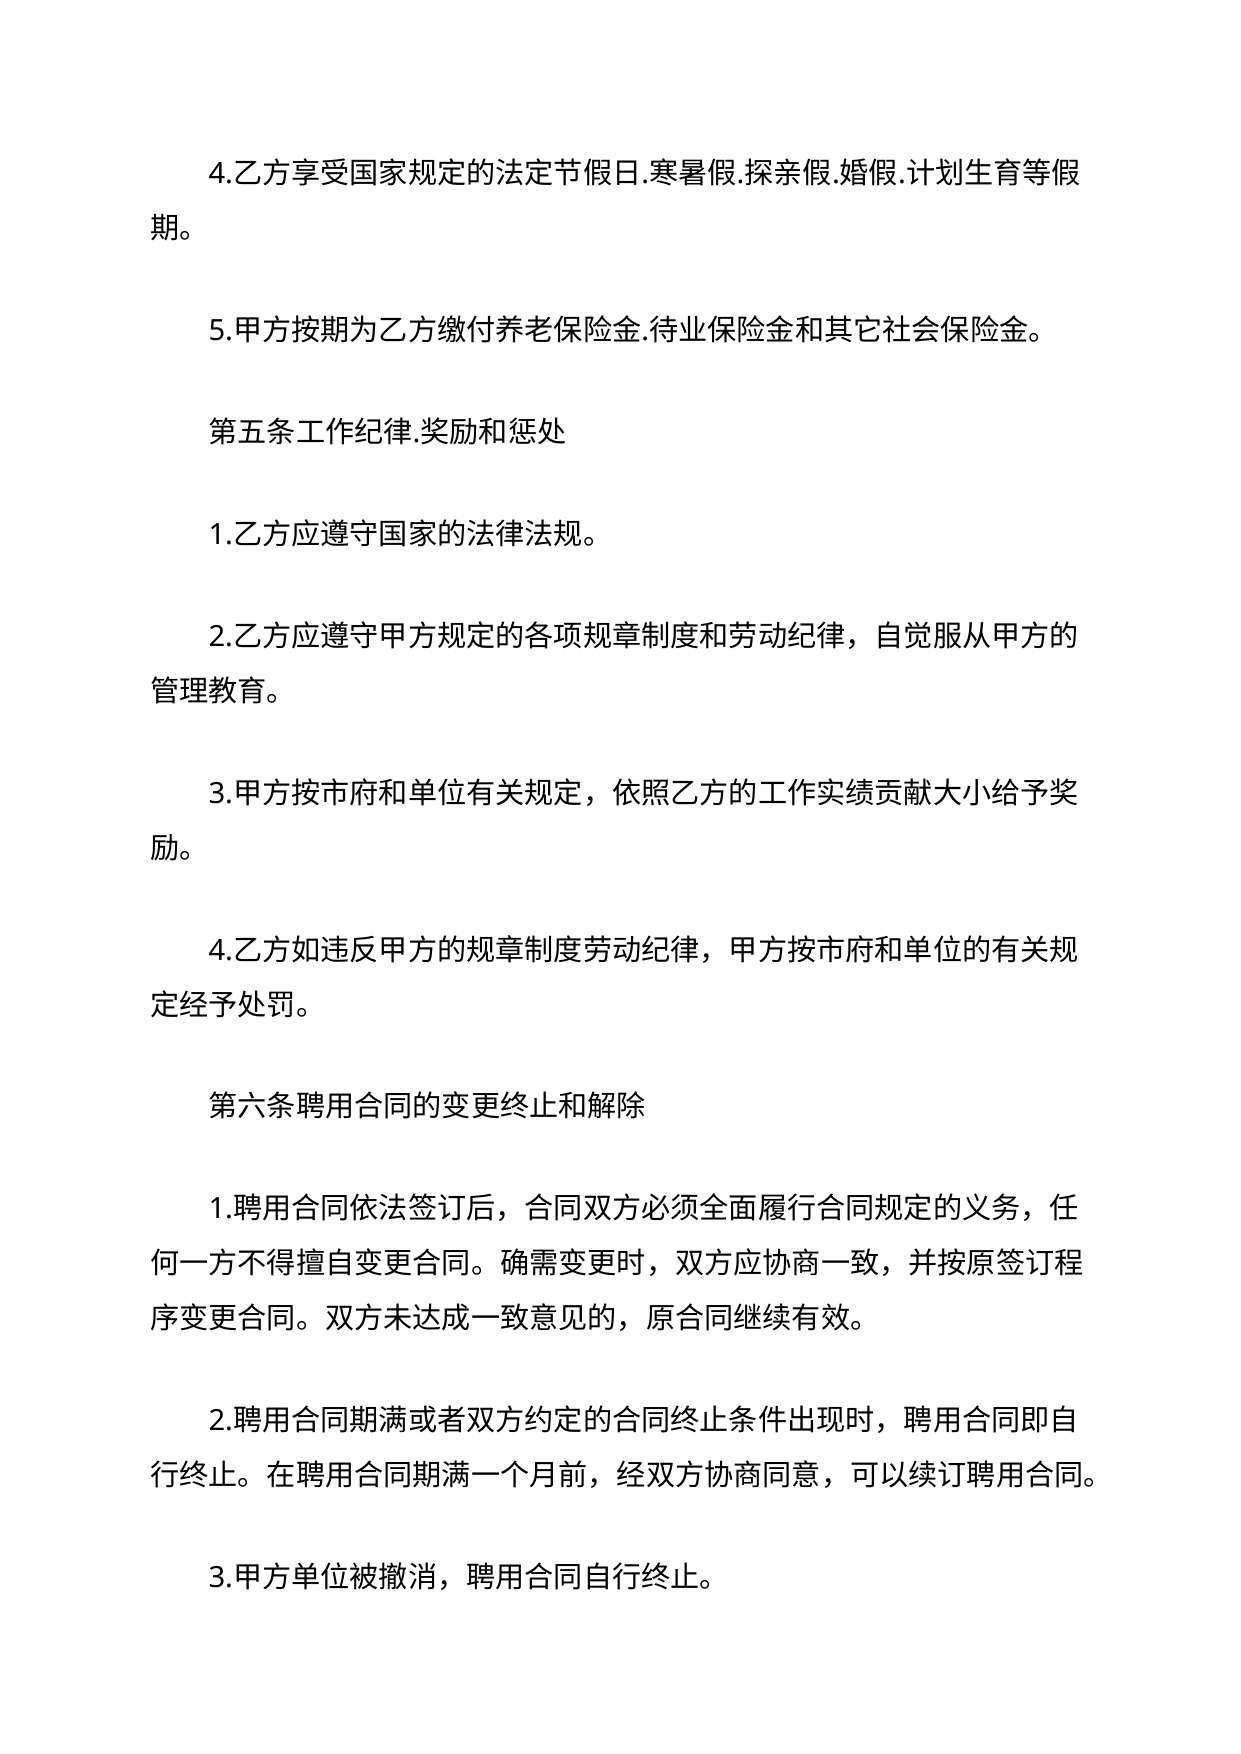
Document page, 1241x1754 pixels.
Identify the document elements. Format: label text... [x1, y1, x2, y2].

text 3.甲方按市府和单位有关规定，依照乙方的工作实绩贡献大小给予奖励。 [150, 769, 1090, 867]
text 1.聘用合同依法签订后，合同双方必须全面履行合同规定的义务，任何一方不得擅自变更合同。确需变更时，双方应协商一致，并按原签订程序变更合同。双方未达成一致意见的，原合同继续有效。 [150, 1185, 1090, 1337]
text 3.甲方单位被撤消，聘用合同自行终止。 [150, 1553, 1090, 1596]
text 4.乙方享受国家规定的法定节假日.寒暑假.探亲假.婚假.计划生育等假期。 [150, 150, 1090, 247]
text 4.乙方如违反甲方的规章制度劳动纪律，甲方按市府和单位的有关规定经予处罚。 [150, 926, 1090, 1023]
text 1.乙方应遵守国家的法律法规。 [150, 511, 1090, 553]
text 第五条工作纪律.奖励和惩处 [150, 409, 1090, 451]
text 2.乙方应遵守甲方规定的各项规章制度和劳动纪律，自觉服从甲方的管理教育。 [150, 613, 1090, 710]
text 第六条聘用合同的变更终止和解除 [150, 1083, 1090, 1125]
text 5.甲方按期为乙方缴付养老保险金.待业保险金和其它社会保险金。 [150, 307, 1090, 349]
text 2.聘用合同期满或者双方约定的合同终止条件出现时，聘用合同即自行终止。在聘用合同期满一个月前，经双方协商同意，可以续订聘用合同。 [150, 1396, 1090, 1494]
